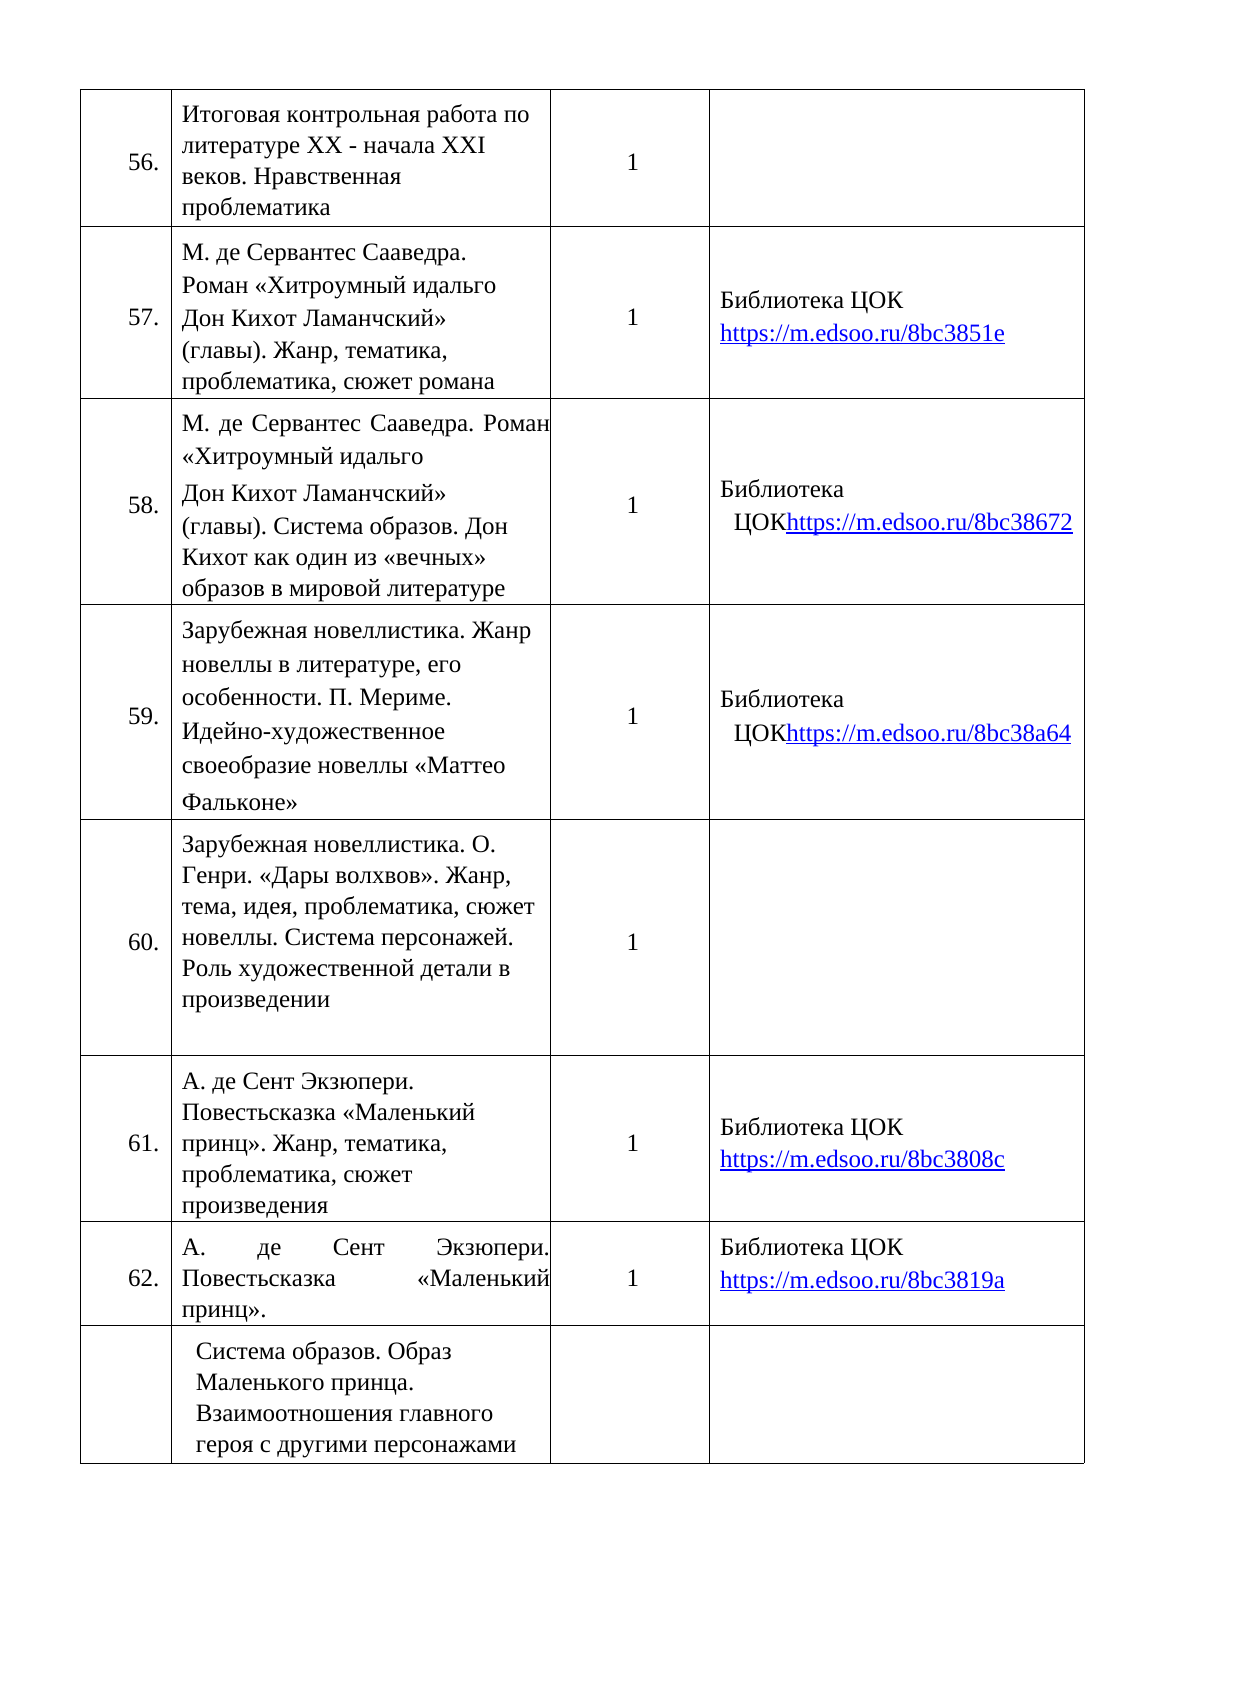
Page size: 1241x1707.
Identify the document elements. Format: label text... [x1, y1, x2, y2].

table_cell [710, 1326, 1084, 1463]
table_cell 1 [551, 90, 709, 226]
table_cell [710, 820, 1084, 1055]
table_cell М. де Сервантес Сааведра. Роман «Хитроумный идальго Дон Кихот Ламанчский» (главы). Жанр, тематика, проблематика, сюжет романа [172, 227, 550, 397]
table_cell 1 [551, 1222, 709, 1325]
table_cell Зарубежная новеллистика. О. Генри. «Дары волхвов». Жанр, тема, идея, проблематика, сюжет новеллы. Система персонажей. Роль художественной детали в произведении [172, 820, 550, 1055]
table_cell А. де Сент Экзюпери. Повестьсказка «Маленький принц». [172, 1222, 550, 1325]
table_cell 1 [551, 605, 709, 818]
table_cell М. де Сервантес Сааведра. Роман «Хитроумный идальго Дон Кихот Ламанчский» (главы). Система образов. Дон Кихот как один из «вечных» образов в мировой литературе [172, 399, 550, 604]
table_cell Система образов. Образ Маленького принца. Взаимоотношения главного героя с другими персонажами [172, 1326, 550, 1463]
table_cell Библиотека ЦОК https://m.edsoo.ru/8bc3819a [710, 1222, 1084, 1325]
table_cell Библиотека ЦОК https://m.edsoo.ru/8bc3808c [710, 1056, 1084, 1221]
table_cell 61. [81, 1056, 171, 1221]
table_cell Библиотека ЦОКhttps://m.edsoo.ru/8bc38672 [710, 399, 1084, 604]
table_cell 1 [551, 820, 709, 1055]
table_cell Зарубежная новеллистика. Жанр новеллы в литературе, его особенности. П. Мериме. Идейно-художественное своеобразие новеллы «Маттео Фальконе» [172, 605, 550, 818]
table_cell 1 [551, 1056, 709, 1221]
table_cell А. де Сент Экзюпери. Повестьсказка «Маленький принц». Жанр, тематика, проблематика, сюжет произведения [172, 1056, 550, 1221]
table_cell 62. [81, 1222, 171, 1325]
table_cell 58. [81, 399, 171, 604]
table_cell 59. [81, 605, 171, 818]
table_cell 1 [551, 227, 709, 397]
table_cell Библиотека ЦОК https://m.edsoo.ru/8bc3851e [710, 227, 1084, 397]
table_cell Итоговая контрольная работа по литературе XX - начала XXI веков. Нравственная проблематика [172, 90, 550, 226]
table_cell 56. [81, 90, 171, 226]
table_cell [81, 1326, 171, 1463]
table_cell Библиотека ЦОКhttps://m.edsoo.ru/8bc38a64 [710, 605, 1084, 818]
table_cell [710, 90, 1084, 226]
table_cell 1 [551, 399, 709, 604]
table_cell 60. [81, 820, 171, 1055]
table_cell 57. [81, 227, 171, 397]
table_cell [551, 1326, 709, 1463]
